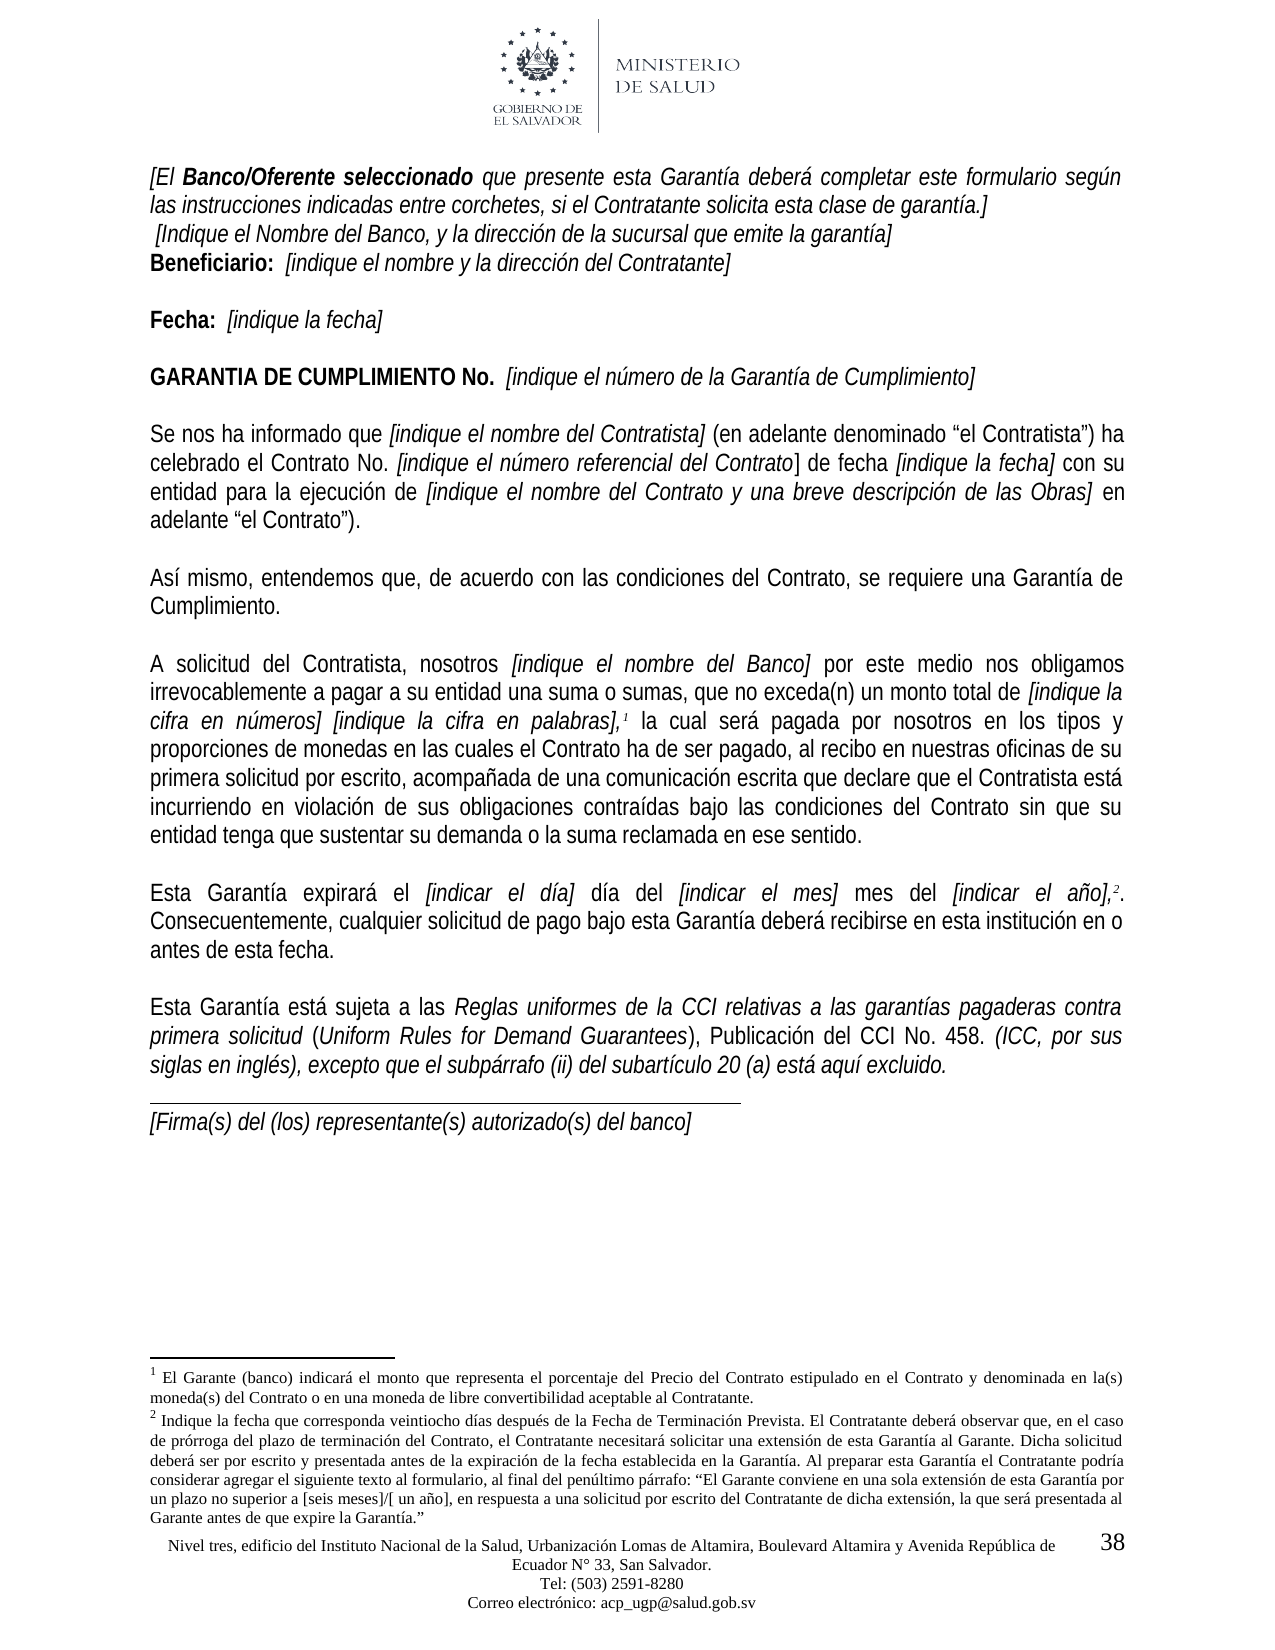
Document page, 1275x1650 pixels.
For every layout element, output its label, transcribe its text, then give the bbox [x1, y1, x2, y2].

list Así mismo, entendemos que, de acuerdo con las condiciones del Contrato, se requiere una Garantía de Cumplimiento. [150, 563, 1125, 620]
list A solicitud del Contratista, nosotros [indique el nombre del Banco] por este medio nos obligamos irrevocablemente a pagar a su entidad una suma o sumas, que no exceda(n) un monto total de [indique la cifra en números] [indique la cifra en palabras], la cual será pagada por nosotros en los tipos y proporciones de monedas en las cuales el Contrato ha de ser pagado, al recibo en nuestras oficinas de su primera solicitud por escrito, acompañada de una comunicación escrita que declare que el Contratista está incurriendo en violación de sus obligaciones contraídas bajo las condiciones del Contrato sin que su entidad tenga que sustentar su demanda o la suma reclamada en ese sentido. [150, 648, 1125, 849]
list GARANTIA DE CUMPLIMIENTO No. [indique el número de la Garantía de Cumplimiento] [150, 362, 1125, 391]
list Se nos ha informado que [indique el nombre del Contratista] (en adelante denominado “el Contratista”) ha celebrado el Contrato No. [indique el número referencial del Contrato] de fecha [indique la fecha] con su entidad para la ejecución de [indique el nombre del Contrato y una breve descripción de las Obras] en adelante “el Contrato”). [150, 419, 1125, 534]
list [Indique el Nombre del Banco, y la dirección de la sucursal que emite la garantía] [150, 219, 1125, 247]
list Esta Garantía está sujeta a las Reglas uniformes de la CCI relativas a las garantías pagaderas contra primera solicitud (Uniform Rules for Demand Guarantees), Publicación del CCI No. 458. (ICC, por sus siglas en inglés), excepto que el subpárrafo (ii) del subartículo 20 (a) está aquí excluido. [150, 992, 1125, 1078]
list Esta Garantía expirará el [indicar el día] día del [indicar el mes] mes del [indicar el año],. Consecuentemente, cualquier solicitud de pago bajo esta Garantía deberá recibirse en esta institución en o antes de esta fecha. [150, 878, 1125, 964]
list [Firma(s) del (los) representante(s) autorizado(s) del banco] [150, 1107, 1125, 1136]
list [El Banco/Oferente seleccionado que presente esta Garantía deberá completar este formulario según las instrucciones indicadas entre corchetes, si el Contratante solicita esta clase de garantía.] [150, 162, 1125, 219]
picture [493, 19, 779, 133]
list Fecha: [indique la fecha] [150, 305, 1125, 333]
list Beneficiario: [indique el nombre y la dirección del Contratante] [150, 247, 1125, 276]
